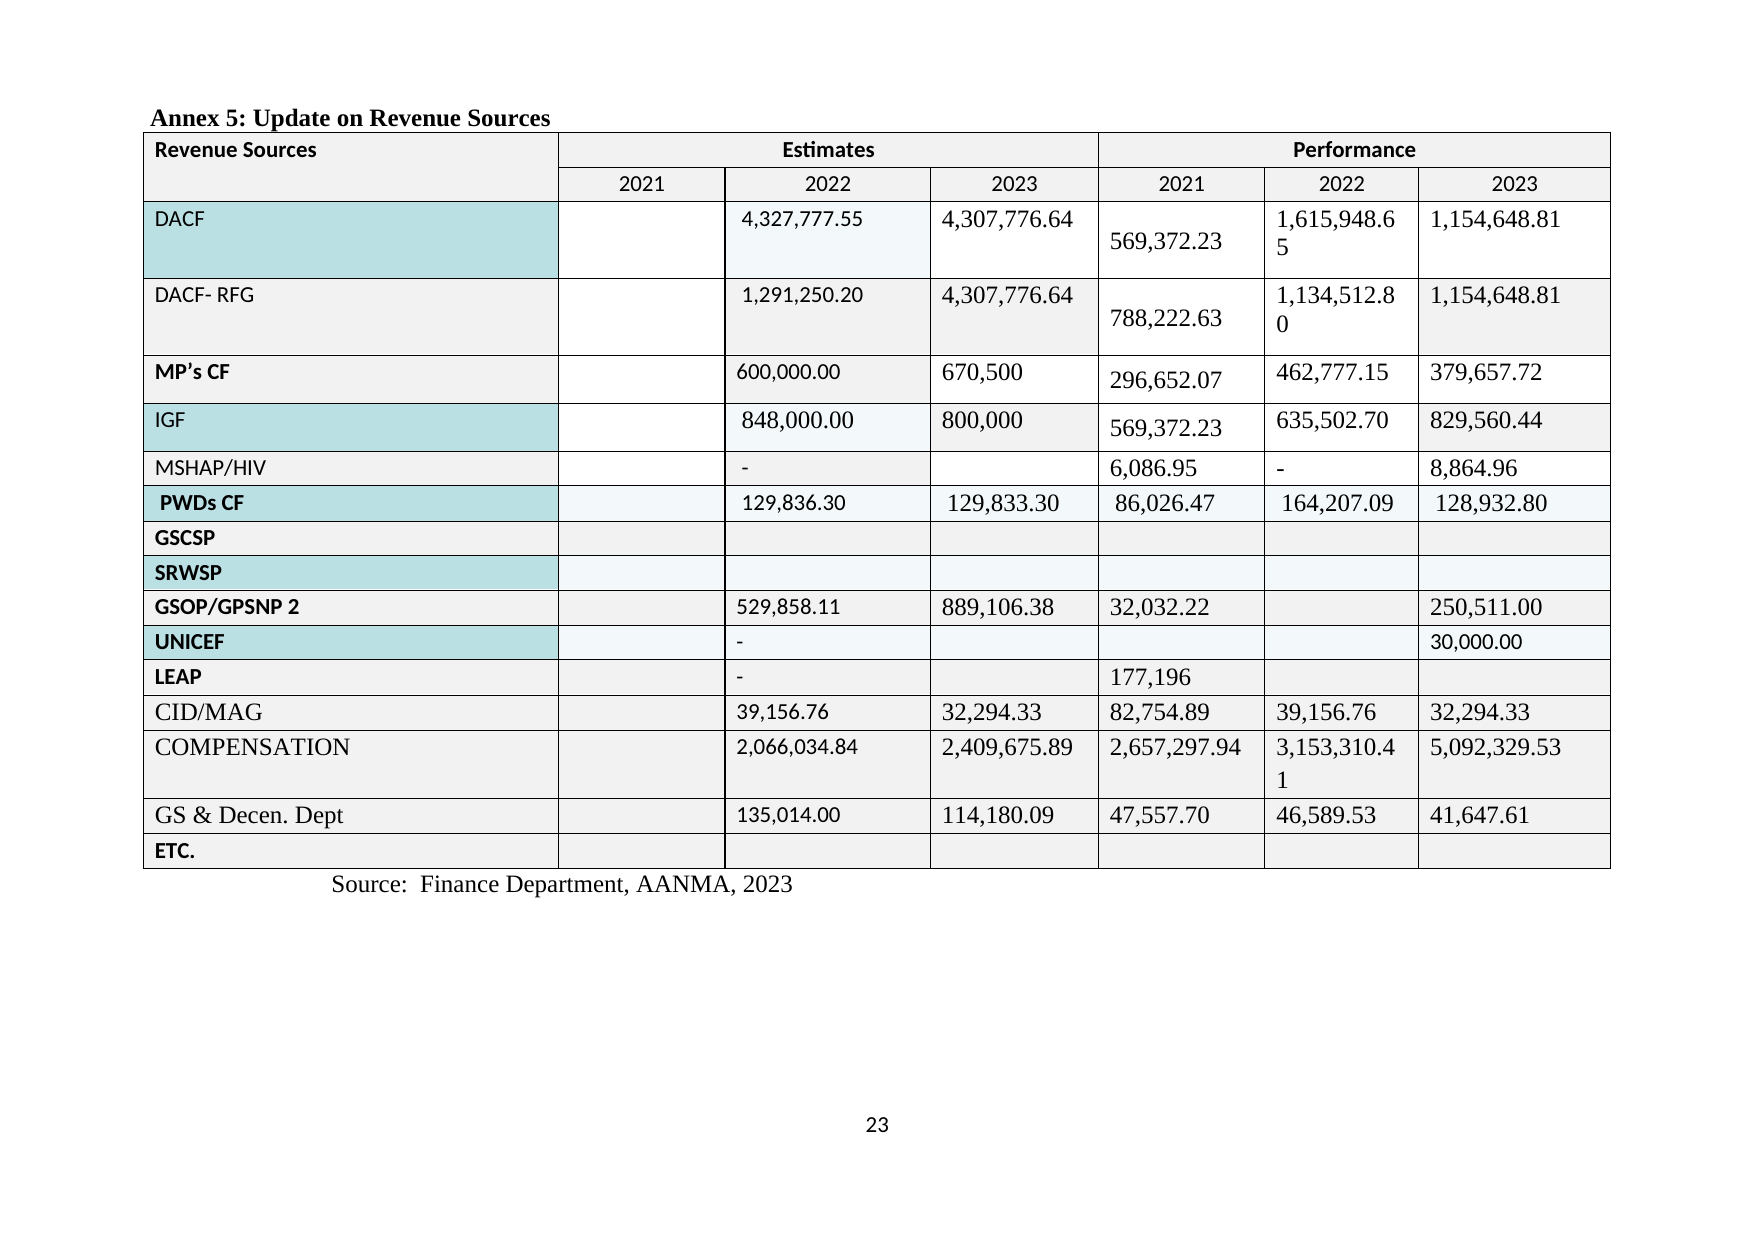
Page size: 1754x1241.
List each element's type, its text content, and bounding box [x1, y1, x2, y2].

table_cell [1099, 522, 1264, 555]
table_header Estimates [559, 133, 1098, 167]
table_cell 32,294.33 [1419, 696, 1610, 730]
table_cell ETC. [144, 834, 558, 868]
table_cell 569,372.23 [1099, 404, 1264, 451]
table_cell 670,500 [931, 356, 1098, 403]
table_cell - [726, 660, 930, 694]
table_cell COMPENSATION [144, 731, 558, 798]
table_cell 129,836.30 [726, 486, 930, 521]
table_cell 2022 [726, 168, 930, 201]
table_cell [1099, 626, 1264, 659]
table_cell [726, 522, 930, 555]
table_cell [559, 626, 724, 659]
table_cell 1,615,948.65 [1265, 202, 1418, 278]
table_cell [726, 834, 930, 868]
table_cell [559, 696, 724, 730]
table_cell PWDs CF [144, 486, 558, 521]
table_cell 788,222.63 [1099, 279, 1264, 354]
table_cell 46,589.53 [1265, 799, 1418, 833]
table_cell [559, 660, 724, 694]
table_cell 135,014.00 [726, 799, 930, 833]
table_cell 2,066,034.84 [726, 731, 930, 798]
table_cell 2021 [559, 168, 724, 201]
table_cell [559, 522, 724, 555]
table_cell [559, 356, 724, 403]
table_cell 8,864.96 [1419, 452, 1610, 485]
table_cell 4,307,776.64 [931, 279, 1098, 354]
table_cell 86,026.47 [1099, 486, 1264, 521]
table_cell - [726, 452, 930, 485]
table_cell 6,086.95 [1099, 452, 1264, 485]
table_cell [931, 834, 1098, 868]
table_cell CID/MAG [144, 696, 558, 730]
table_cell 1,154,648.81 [1419, 279, 1610, 354]
table_cell 1,291,250.20 [726, 279, 930, 354]
table_cell 82,754.89 [1099, 696, 1264, 730]
table_cell 32,294.33 [931, 696, 1098, 730]
table_cell [1419, 522, 1610, 555]
table_cell 129,833.30 [931, 486, 1098, 521]
table_cell [559, 799, 724, 833]
table_cell [559, 834, 724, 868]
table_cell 800,000 [931, 404, 1098, 451]
table_cell 39,156.76 [1265, 696, 1418, 730]
table_cell GSOP/GPSNP 2 [144, 591, 558, 625]
table_cell 2022 [1265, 168, 1418, 201]
table_cell [559, 556, 724, 589]
table_cell [1265, 834, 1418, 868]
table_cell [931, 522, 1098, 555]
text Annex 5: Update on Revenue Sources [150, 103, 1604, 132]
table_cell 32,032.22 [1099, 591, 1264, 625]
table_cell 600,000.00 [726, 356, 930, 403]
table_cell [931, 626, 1098, 659]
table_cell 2021 [1099, 168, 1264, 201]
table_cell [559, 279, 724, 354]
table_cell 2,657,297.94 [1099, 731, 1264, 798]
table_cell 462,777.15 [1265, 356, 1418, 403]
table_cell [931, 556, 1098, 589]
table_cell [559, 591, 724, 625]
table_cell 114,180.09 [931, 799, 1098, 833]
table_cell [1099, 834, 1264, 868]
table_cell [559, 486, 724, 521]
table_cell [1419, 660, 1610, 694]
table_cell 164,207.09 [1265, 486, 1418, 521]
table_cell LEAP [144, 660, 558, 694]
table_cell 635,502.70 [1265, 404, 1418, 451]
table_cell [726, 556, 930, 589]
table_header Revenue Sources [144, 133, 558, 201]
table_cell [1099, 556, 1264, 589]
table_cell 569,372.23 [1099, 202, 1264, 278]
table_cell [1265, 626, 1418, 659]
table_cell 889,106.38 [931, 591, 1098, 625]
table_cell 128,932.80 [1419, 486, 1610, 521]
table_cell [1419, 556, 1610, 589]
table_cell DACF- RFG [144, 279, 558, 354]
table_cell SRWSP [144, 556, 558, 589]
table_cell [1265, 660, 1418, 694]
table_cell 296,652.07 [1099, 356, 1264, 403]
table_cell - [726, 626, 930, 659]
table_cell 41,647.61 [1419, 799, 1610, 833]
table_cell MSHAP/HIV [144, 452, 558, 485]
table_cell [931, 452, 1098, 485]
table_cell [559, 731, 724, 798]
table_cell 5,092,329.53 [1419, 731, 1610, 798]
table_cell 39,156.76 [726, 696, 930, 730]
table_header Performance [1099, 133, 1610, 167]
table_cell 250,511.00 [1419, 591, 1610, 625]
table_cell 848,000.00 [726, 404, 930, 451]
table_cell 1,154,648.81 [1419, 202, 1610, 278]
table_cell 177,196 [1099, 660, 1264, 694]
table_cell 829,560.44 [1419, 404, 1610, 451]
table_cell [559, 452, 724, 485]
table_cell GS & Decen. Dept [144, 799, 558, 833]
table_cell 30,000.00 [1419, 626, 1610, 659]
table_cell UNICEF [144, 626, 558, 659]
table_cell DACF [144, 202, 558, 278]
table_cell 379,657.72 [1419, 356, 1610, 403]
table_cell 529,858.11 [726, 591, 930, 625]
table_cell [559, 404, 724, 451]
text Source: Finance Department, AANMA, 2023 [150, 869, 1604, 897]
table_cell [1265, 522, 1418, 555]
table_cell [1265, 591, 1418, 625]
table_cell [931, 660, 1098, 694]
table_cell MP’s CF [144, 356, 558, 403]
table_cell 4,307,776.64 [931, 202, 1098, 278]
table_cell 2,409,675.89 [931, 731, 1098, 798]
table_cell IGF [144, 404, 558, 451]
table_cell [1265, 556, 1418, 589]
table_cell 2023 [931, 168, 1098, 201]
table_cell 2023 [1419, 168, 1610, 201]
table_cell 4,327,777.55 [726, 202, 930, 278]
table_cell GSCSP [144, 522, 558, 555]
table_cell 3,153,310.41 [1265, 731, 1418, 798]
table_cell [1419, 834, 1610, 868]
table_cell [559, 202, 724, 278]
table_cell - [1265, 452, 1418, 485]
table_cell 47,557.70 [1099, 799, 1264, 833]
table_cell 1,134,512.80 [1265, 279, 1418, 354]
